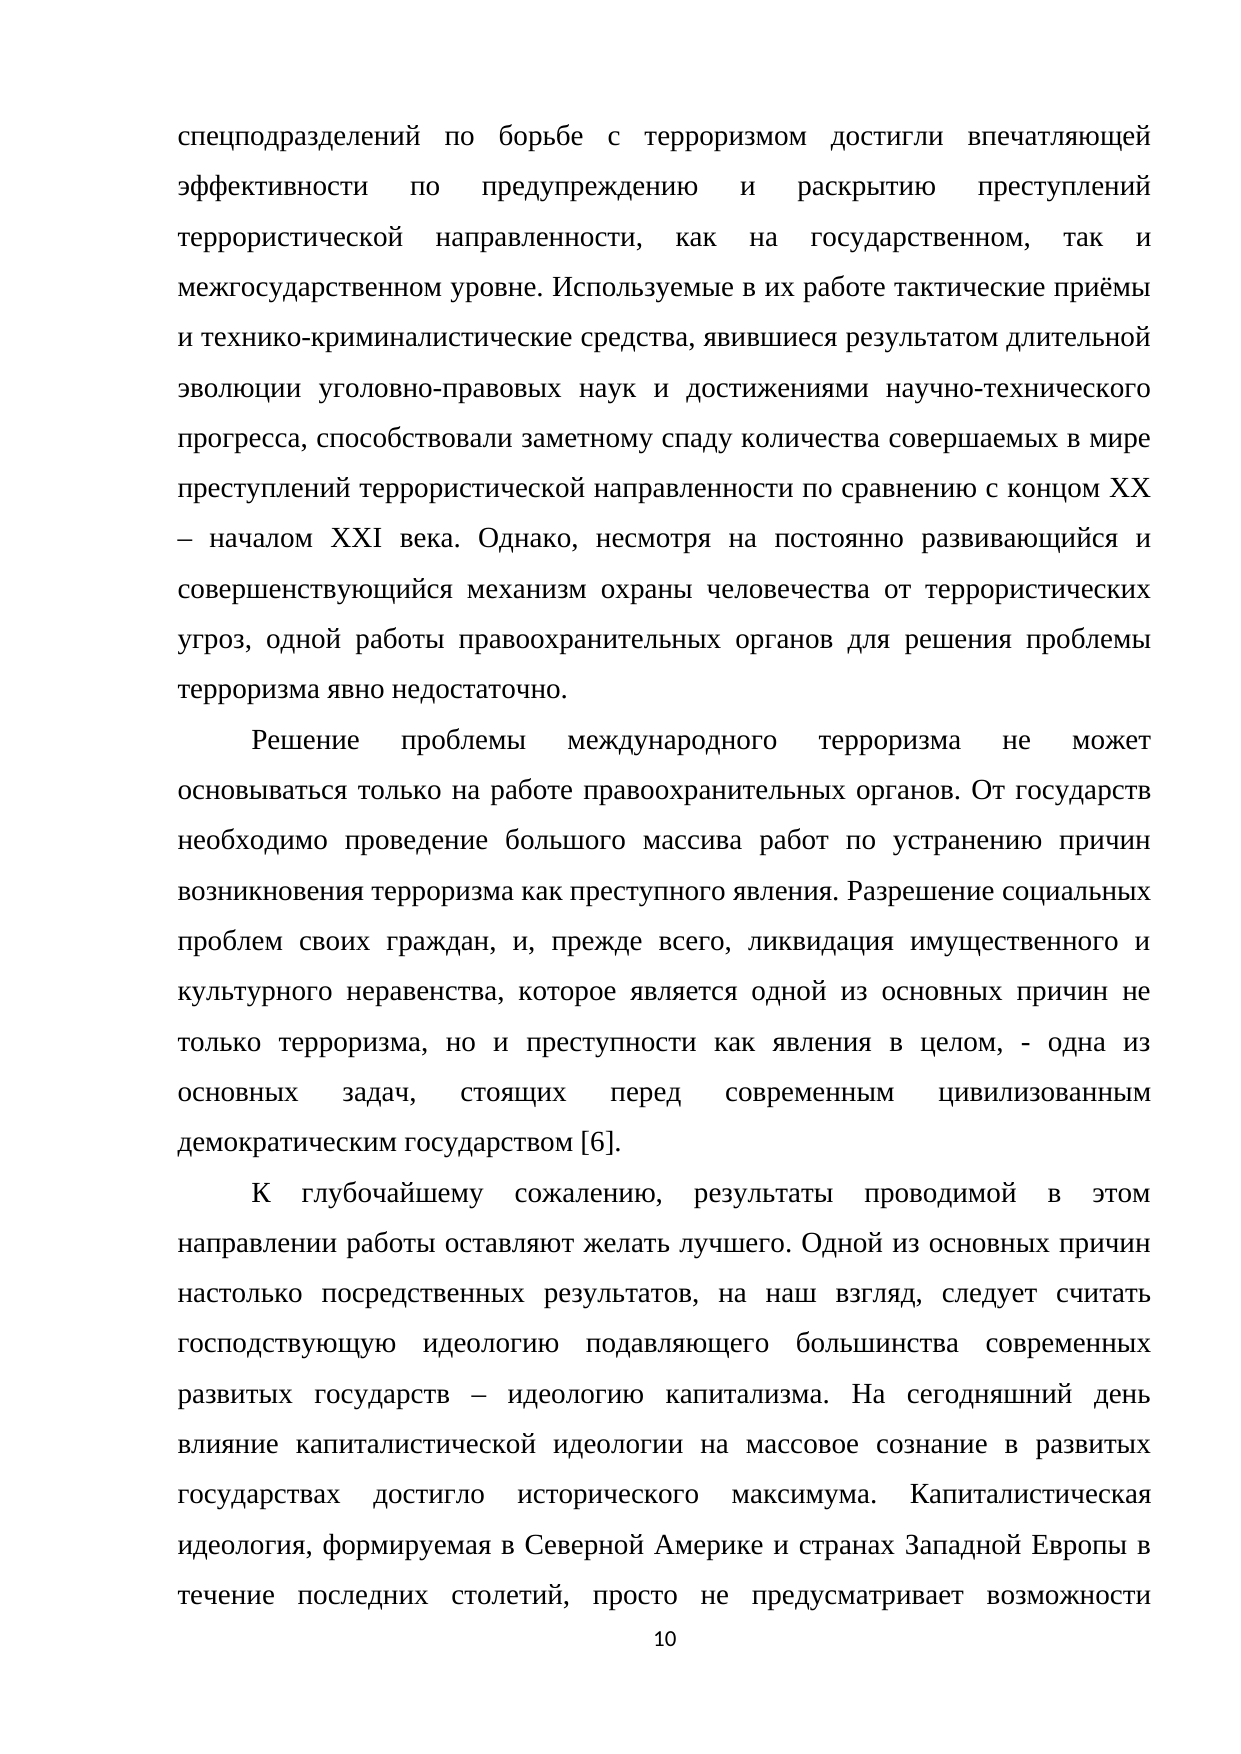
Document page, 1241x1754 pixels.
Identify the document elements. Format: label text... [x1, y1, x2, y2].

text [177, 1175, 1152, 1611]
text Решение проблемы международного терроризма не может основываться только на работе правоохранительных органов. От государств необходимо проведение большого массива работ по устранению причин возникновения терроризма как преступного явления. Разрешение социальных проблем своих граждан, и, прежде всего, ликвидация имущественного и культурного неравенства, которое является одной из основных причин не только терроризма, но и преступности как явления в целом, - одна из основных задач, стоящих перед современным цивилизованным демократическим государством [6]. [177, 722, 1152, 1158]
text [177, 118, 1152, 705]
